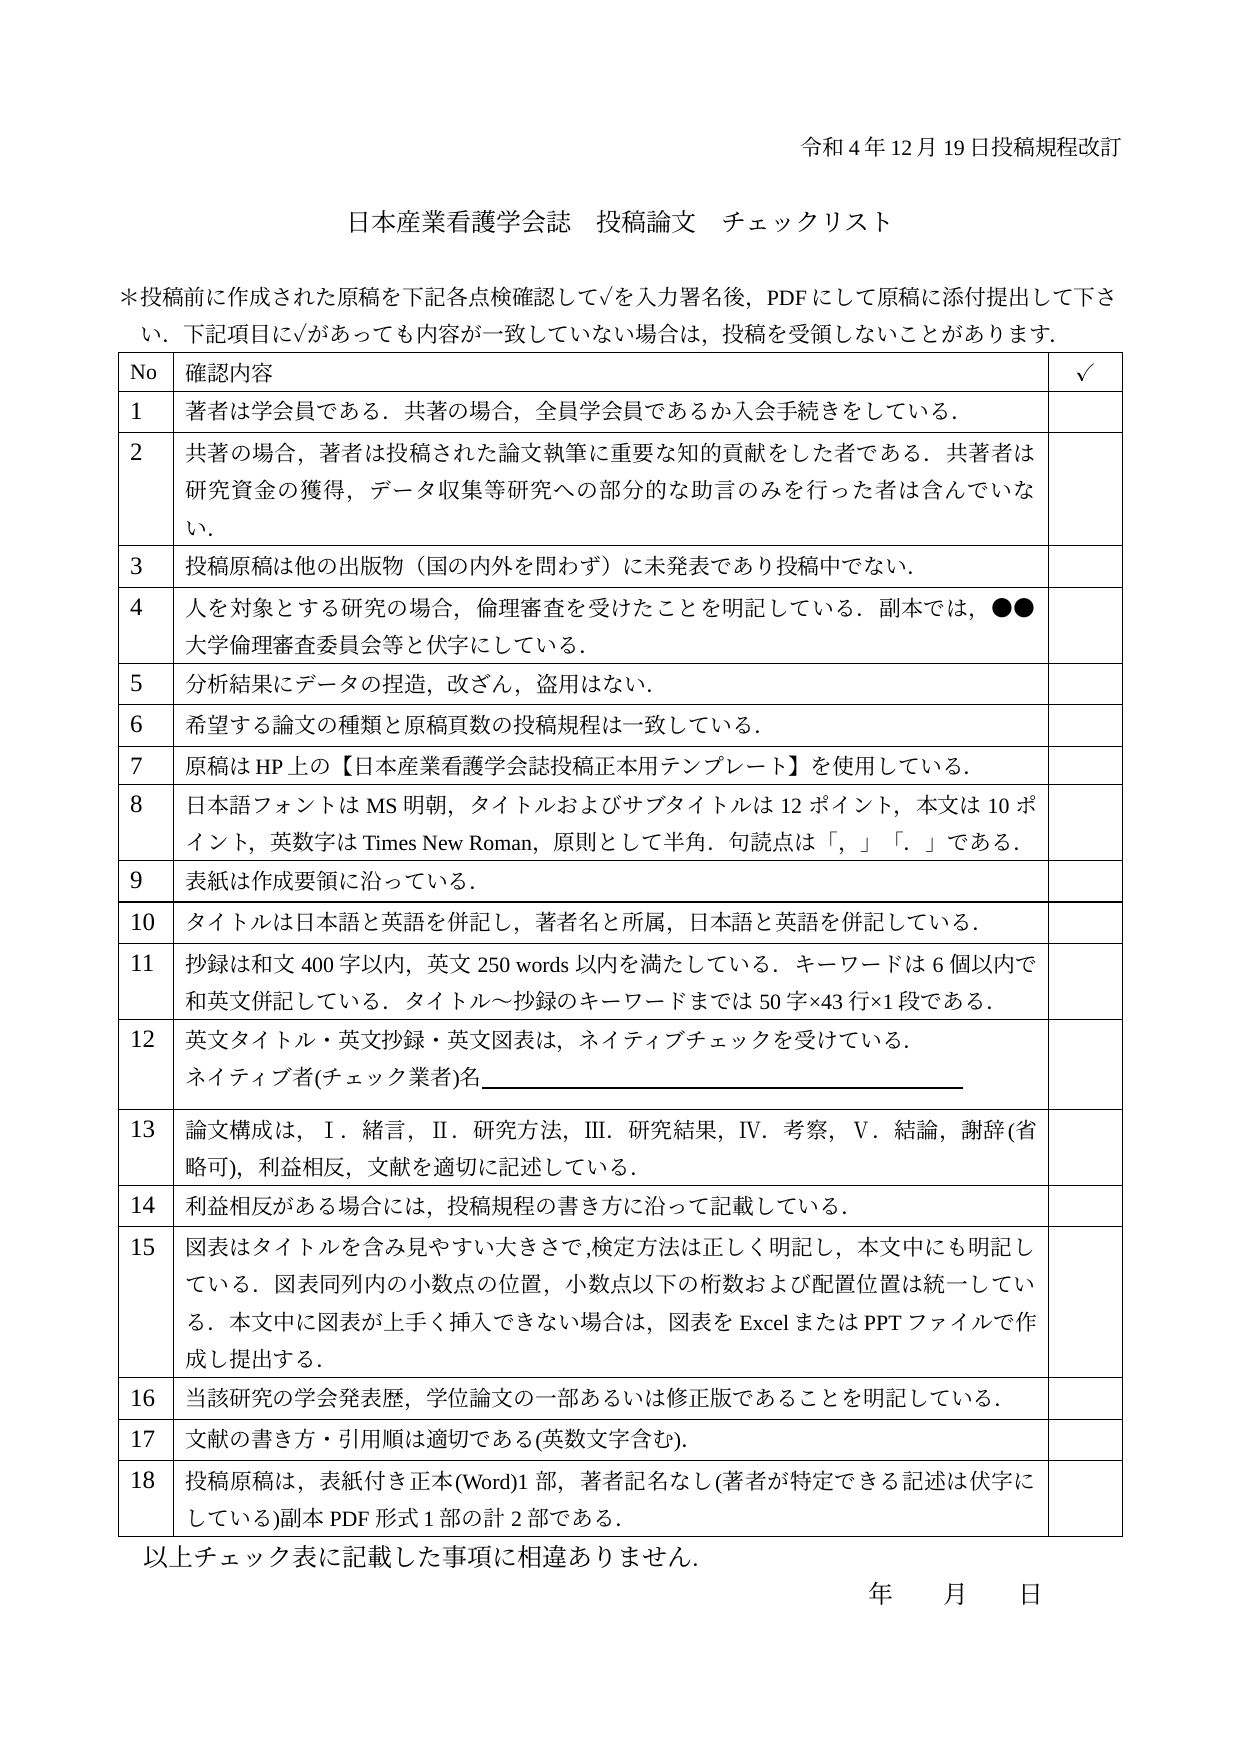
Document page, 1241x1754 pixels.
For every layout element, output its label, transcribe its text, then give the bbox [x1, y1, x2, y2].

table_cell 17 [119, 1420, 173, 1460]
table_cell [1049, 944, 1122, 1019]
table_cell 14 [119, 1186, 173, 1226]
table_cell [1049, 546, 1122, 587]
table_cell [1049, 1227, 1122, 1377]
table_cell 表紙は作成要領に沿っている． [174, 861, 1048, 901]
table_cell 9 [119, 861, 173, 901]
text 令和4年12月19日投稿規程改訂 [118, 127, 1122, 164]
table_cell 文献の書き方・引用順は適切である(英数文字含む)． [174, 1420, 1048, 1460]
table_cell タイトルは日本語と英語を併記し，著者名と所属，日本語と英語を併記している． [174, 903, 1048, 943]
table_cell 原稿はHP上の【日本産業看護学会誌投稿正本用テンプレート】を使用している． [174, 747, 1048, 784]
table_cell 投稿原稿は，表紙付き正本(Word)1 部，著者記名なし(著者が特定できる記述は伏字にしている)副本 PDF 形式1 部の計 2 部である． [174, 1461, 1048, 1536]
table_cell [1049, 705, 1122, 746]
table_cell [1049, 392, 1122, 432]
table_cell 利益相反がある場合には，投稿規程の書き方に沿って記載している． [174, 1186, 1048, 1226]
table_cell [1049, 785, 1122, 860]
table_cell 16 [119, 1378, 173, 1418]
text 日本産業看護学会誌 投稿論文 チェックリスト [118, 202, 1122, 239]
table_cell 投稿原稿は他の出版物（国の内外を問わず）に未発表であり投稿中でない． [174, 546, 1048, 587]
table_cell [1049, 1186, 1122, 1226]
table_cell [1049, 588, 1122, 663]
table_cell 7 [119, 747, 173, 784]
table_cell 英文タイトル・英文抄録・英文図表は，ネイティブチェックを受けている． ネイティブ者(チェック業者)名 [174, 1020, 1048, 1109]
table_cell 15 [119, 1227, 173, 1377]
table_cell 希望する論文の種類と原稿頁数の投稿規程は一致している． [174, 705, 1048, 746]
table_cell 人を対象とする研究の場合，倫理審査を受けたことを明記している．副本では，●●大学倫理審査委員会等と伏字にしている． [174, 588, 1048, 663]
table_cell [1049, 747, 1122, 784]
table_header ✓ [1049, 353, 1122, 391]
text ＊投稿前に作成された原稿を下記各点検確認して✓を入力署名後，PDFにして原稿に添付提出して下さい．下記項目に✓があっても内容が一致していない場合は，投稿を受領しないことがあります． [118, 277, 1122, 352]
table_cell 8 [119, 785, 173, 860]
table_cell [1049, 1110, 1122, 1185]
table_cell [1049, 903, 1122, 943]
table_cell 4 [119, 588, 173, 663]
table_cell [1049, 664, 1122, 704]
table_header 確認内容 [174, 353, 1048, 391]
table_cell [1049, 433, 1122, 545]
table_cell [1049, 861, 1122, 901]
table_cell 12 [119, 1020, 173, 1109]
table_cell 論文構成は，Ⅰ．緒言，Ⅱ．研究方法，Ⅲ．研究結果，Ⅳ．考察，Ⅴ．結論，謝辞(省略可)，利益相反，文献を適切に記述している． [174, 1110, 1048, 1185]
table_cell 日本語フォントは MS 明朝，タイトルおよびサブタイトルは 12 ポイント，本文は 10 ポイント，英数字はTimes New Roman，原則として半角．句読点は「，」「．」である． [174, 785, 1048, 860]
table_cell 6 [119, 705, 173, 746]
table_cell 11 [119, 944, 173, 1019]
text 年 月 日 [118, 1574, 1122, 1612]
table_cell 3 [119, 546, 173, 587]
table_cell 5 [119, 664, 173, 704]
text 以上チェック表に記載した事項に相違ありません． [118, 1537, 1122, 1574]
table_cell [1049, 1461, 1122, 1536]
table_cell 図表はタイトルを含み見やすい大きさで,検定方法は正しく明記し，本文中にも明記している．図表同列内の小数点の位置，小数点以下の桁数および配置位置は統一している．本文中に図表が上手く挿入できない場合は，図表をExcelまたはPPTファイルで作成し提出する． [174, 1227, 1048, 1377]
table_cell 1 [119, 392, 173, 432]
table_cell 共著の場合，著者は投稿された論文執筆に重要な知的貢献をした者である．共著者は研究資金の獲得，データ収集等研究への部分的な助言のみを行った者は含んでいない． [174, 433, 1048, 545]
table_cell 18 [119, 1461, 173, 1536]
table_cell 13 [119, 1110, 173, 1185]
table_cell [1049, 1420, 1122, 1460]
table_cell 2 [119, 433, 173, 545]
table_cell 著者は学会員である．共著の場合，全員学会員であるか入会手続きをしている． [174, 392, 1048, 432]
table_cell [1049, 1378, 1122, 1418]
table_cell [1049, 1020, 1122, 1109]
table_cell 10 [119, 903, 173, 943]
table_cell 当該研究の学会発表歴，学位論文の一部あるいは修正版であることを明記している． [174, 1378, 1048, 1418]
table_cell 抄録は和文 400 字以内，英文 250 words 以内を満たしている．キーワードは 6 個以内で和英文併記している．タイトル～抄録のキーワードまでは 50 字×43 行×1 段である． [174, 944, 1048, 1019]
table_header No [119, 353, 173, 391]
table_cell 分析結果にデータの捏造，改ざん，盗用はない． [174, 664, 1048, 704]
